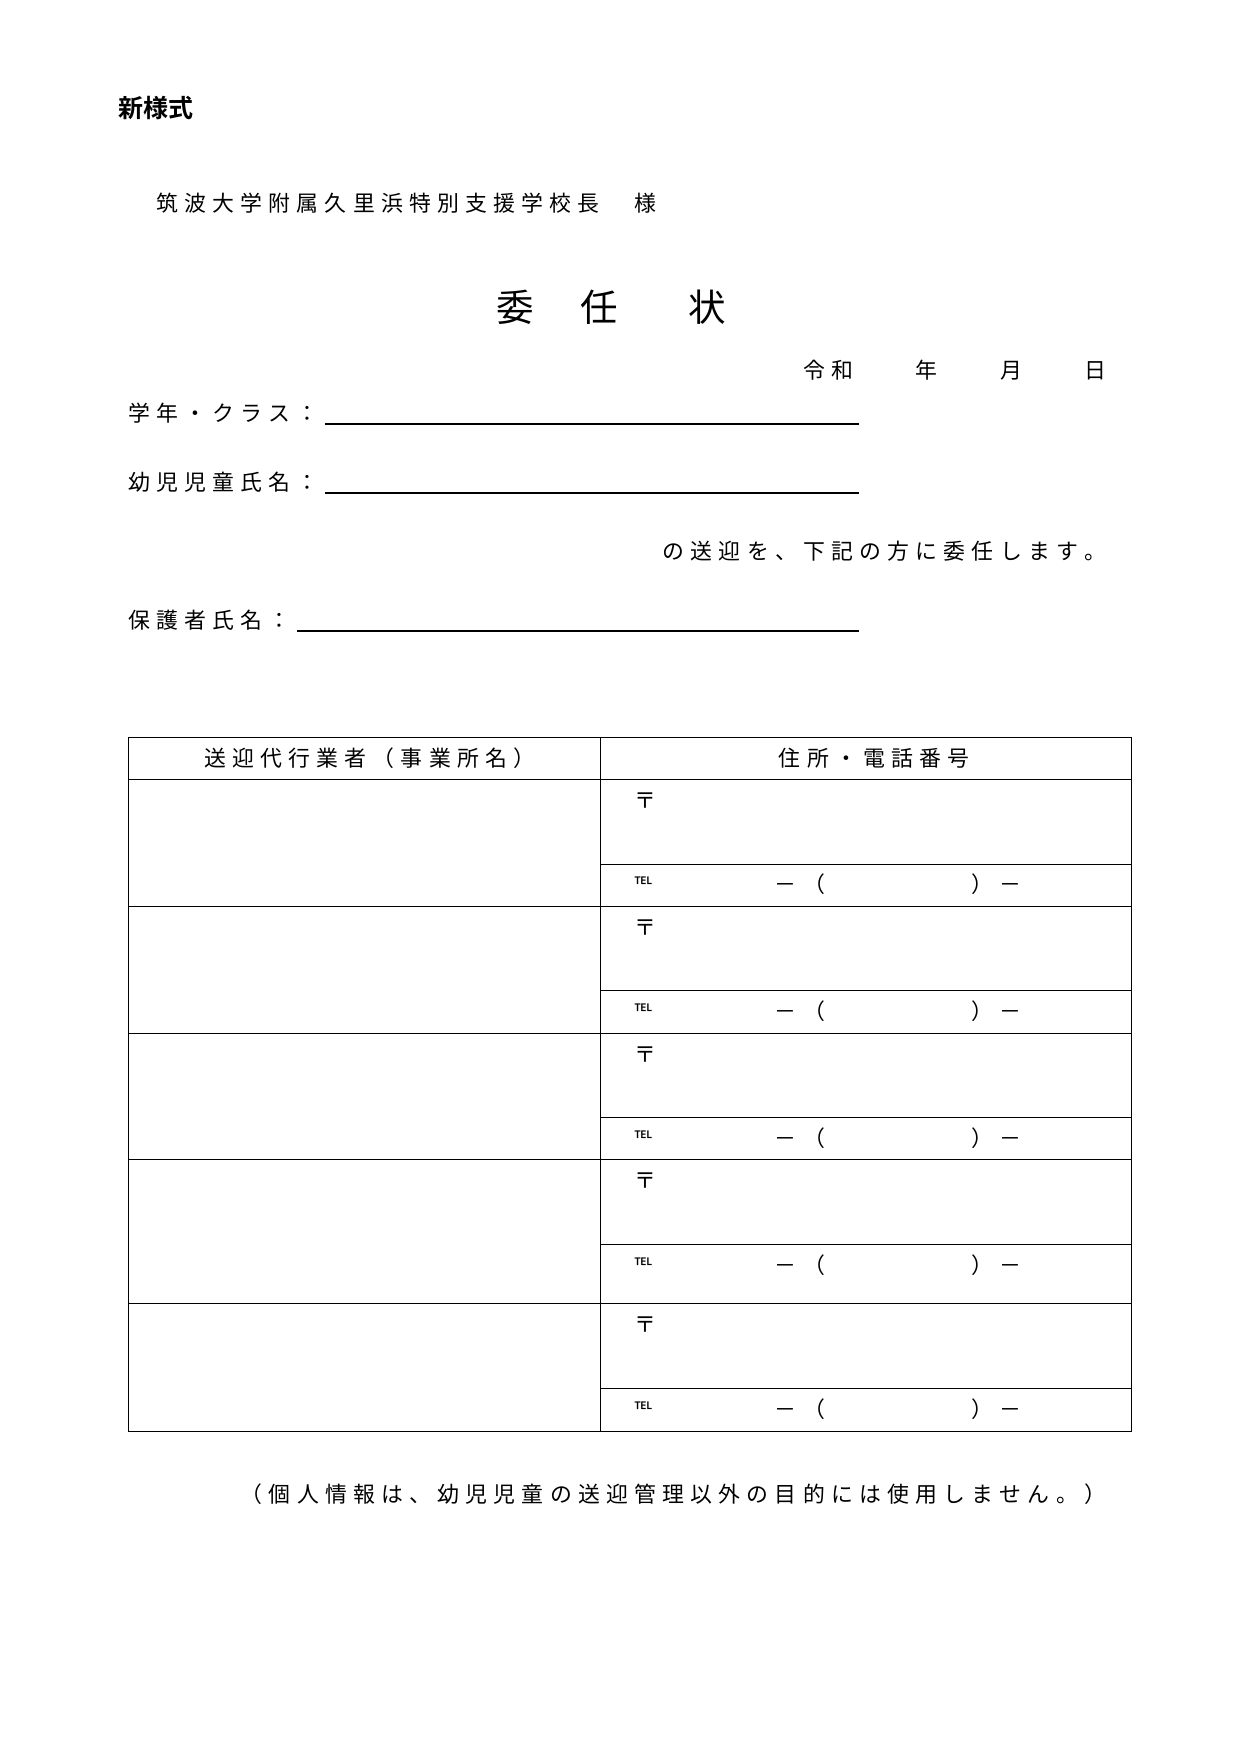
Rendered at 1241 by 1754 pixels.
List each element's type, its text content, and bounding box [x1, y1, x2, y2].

table_cell 〒 [601, 1304, 1131, 1388]
text 委任状 [128, 267, 1112, 342]
table_cell [129, 780, 600, 906]
table_cell [129, 1034, 600, 1159]
text （個人情報は、幼児児童の送迎管理以外の目的には使用しません。） [128, 1474, 1112, 1512]
table_cell 〒 [601, 780, 1131, 863]
table_cell [129, 1160, 600, 1303]
text 令和 年 月 日 [128, 351, 1112, 388]
table_cell 〒 [601, 1034, 1131, 1117]
table_cell ℡ －（ ）－ [601, 865, 1131, 906]
table_cell ℡ －（ ）－ [601, 1118, 1131, 1159]
table_cell ℡ －（ ）－ [601, 1389, 1131, 1431]
text 幼児児童氏名： [128, 462, 1112, 499]
text 保護者氏名： [128, 600, 1112, 638]
table_cell 〒 [601, 1160, 1131, 1244]
table_cell ℡ －（ ）－ [601, 991, 1131, 1033]
table_cell 〒 [601, 907, 1131, 990]
text 学年・クラス： [128, 393, 1112, 430]
table_header 送迎代行業者（事業所名） [129, 738, 600, 779]
table_cell [129, 907, 600, 1033]
text 筑波大学附属久里浜特別支援学校長 様 [128, 183, 1112, 221]
table_cell ℡ －（ ）－ [601, 1245, 1131, 1303]
table_cell [129, 1304, 600, 1431]
table_header 住所・電話番号 [601, 738, 1131, 779]
text の送迎を、下記の方に委任します。 [128, 531, 1112, 569]
